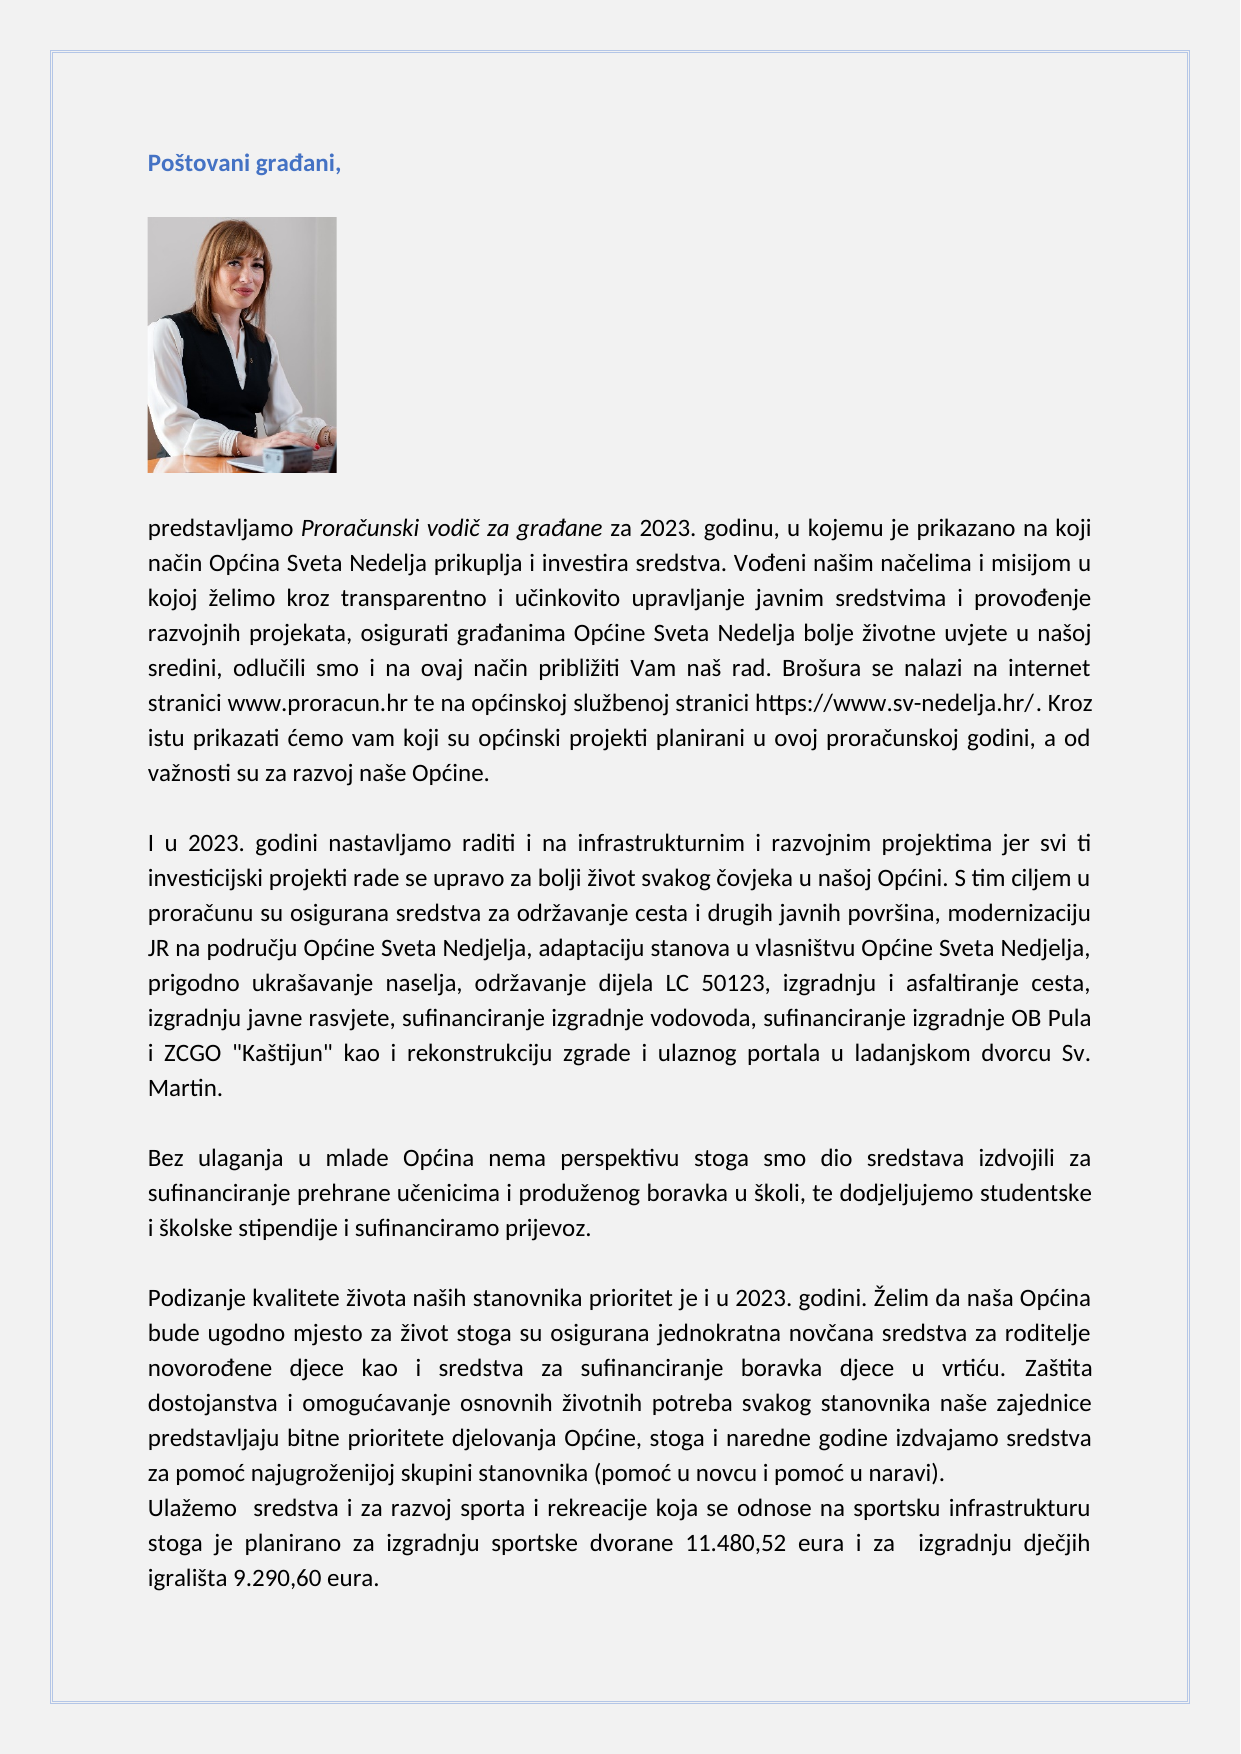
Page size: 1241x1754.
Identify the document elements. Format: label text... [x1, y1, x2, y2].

picture [147, 217, 337, 473]
text Ulažemo sredstva i za razvoj sporta i rekreacije koja se odnose na sportsku infrastrukturu stoga je planirano za izgradnju sportske dvorane 11.480,52 eura i za izgradnju dječjih igrališta 9.290,60 eura. [148, 1492, 1093, 1592]
text I u 2023. godini nastavljamo raditi i na infrastrukturnim i razvojnim projektima jer svi ti investicijski projekti rade se upravo za bolji život svakog čovjeka u našoj Općini. S tim ciljem u proračunu su osigurana sredstva za održavanje cesta i drugih javnih površina, modernizaciju JR na području Općine Sveta Nedjelja, adaptaciju stanova u vlasništvu Općine Sveta Nedjelja, prigodno ukrašavanje naselja, održavanje dijela LC 50123, izgradnju i asfaltiranje cesta, izgradnju javne rasvjete, sufinanciranje izgradnje vodovoda, sufinanciranje izgradnje OB Pula i ZCGO "Kaštijun" kao i rekonstrukciju zgrade i ulaznog portala u ladanjskom dvorcu Sv. Martin. [148, 827, 1093, 1102]
text predstavljamo Proračunski vodič za građane za 2023. godinu, u kojemu je prikazano na koji način Općina Sveta Nedelja prikuplja i investira sredstva. Vođeni našim načelima i misijom u kojoj želimo kroz transparentno i učinkovito upravljanje javnim sredstvima i provođenje razvojnih projekata, osigurati građanima Općine Sveta Nedelja bolje životne uvjete u našoj sredini, odlučili smo i na ovaj način približiti Vam naš rad. Brošura se nalazi na internet stranici www.proracun.hr te na općinskoj službenoj stranici https://www.sv-nedelja.hr/. Kroz istu prikazati ćemo vam koji su općinski projekti planirani u ovoj proračunskoj godini, a od važnosti su za razvoj naše Općine. [148, 512, 1093, 787]
text Podizanje kvalitete života naših stanovnika prioritet je i u 2023. godini. Želim da naša Općina bude ugodno mjesto za život stoga su osigurana jednokratna novčana sredstva za roditelje novorođene djece kao i sredstva za sufinanciranje boravka djece u vrtiću. Zaštita dostojanstva i omogućavanje osnovnih životnih potreba svakog stanovnika naše zajednice predstavljaju bitne prioritete djelovanja Općine, stoga i naredne godine izdvajamo sredstva za pomoć najugroženijoj skupini stanovnika (pomoć u novcu i pomoć u naravi). [148, 1282, 1093, 1487]
text Bez ulaganja u mlade Općina nema perspektivu stoga smo dio sredstava izdvojili za sufinanciranje prehrane učenicima i produženog boravka u školi, te dodjeljujemo studentske i školske stipendije i sufinanciramo prijevoz. [148, 1142, 1093, 1242]
text Poštovani građani, [148, 148, 1093, 178]
